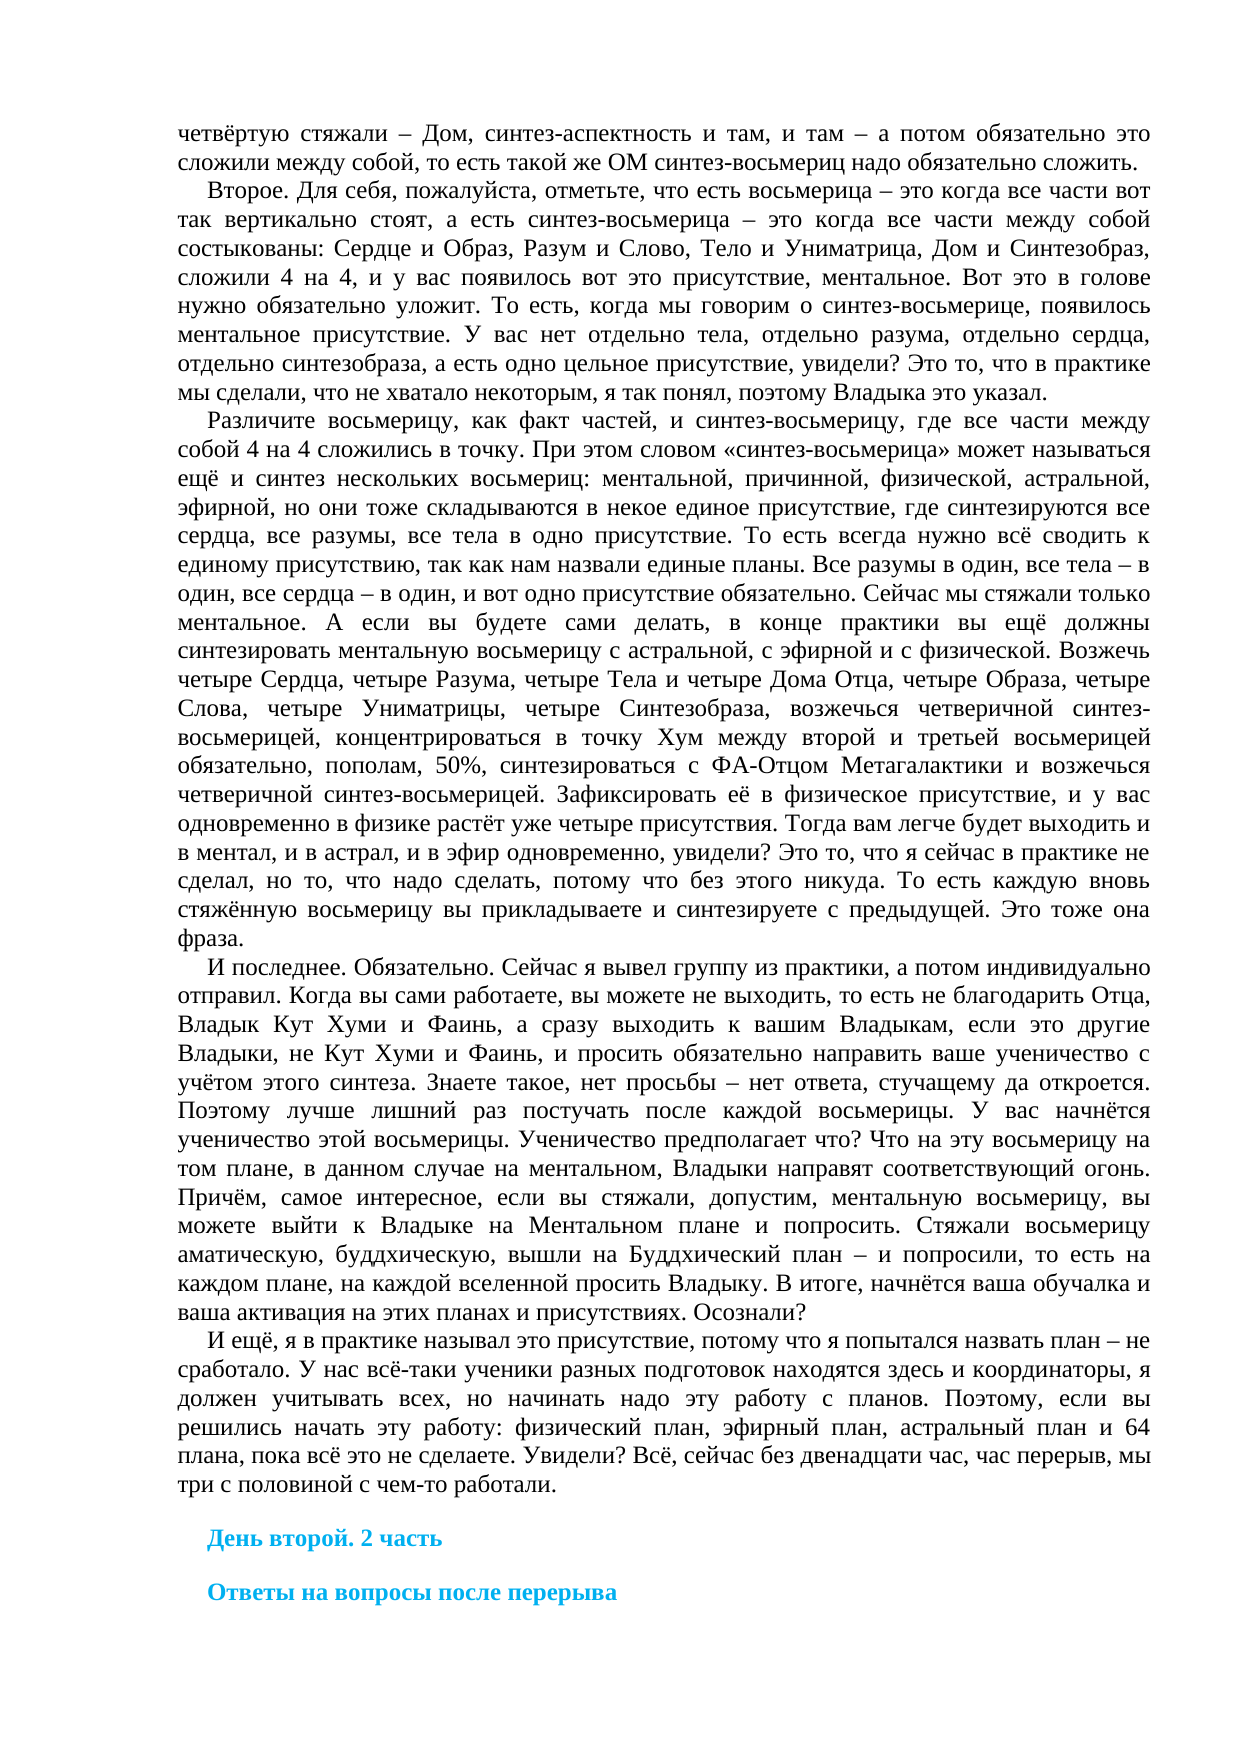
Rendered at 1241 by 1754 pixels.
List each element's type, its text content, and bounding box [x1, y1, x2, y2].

text Различите восьмерицу, как факт частей, и синтез-восьмерицу, где все части между собой 4 на 4 сложились в точку. При этом словом «синтез-восьмерица» может называться ещё и синтез нескольких восьмериц: ментальной, причинной, физической, астральной, эфирной, но они тоже складываются в некое единое присутствие, где синтезируются все сердца, все разумы, все тела в одно присутствие. То есть всегда нужно всё сводить к единому присутствию, так как нам назвали единые планы. Все разумы в один, все тела – в один, все сердца – в один, и вот одно присутствие обязательно. Сейчас мы стяжали только ментальное. А если вы будете сами делать, в конце практики вы ещё должны синтезировать ментальную восьмерицу с астральной, с эфирной и с физической. Возжечь четыре Сердца, четыре Разума, четыре Тела и четыре Дома Отца, четыре Образа, четыре Слова, четыре Униматрицы, четыре Синтезобраза, возжечься четверичной синтез-восьмерицей, концентрироваться в точку Хум между второй и третьей восьмерицей обязательно, пополам, 50%, синтезироваться с ФА-Отцом Метагалактики и возжечься четверичной синтез-восьмерицей. Зафиксировать её в физическое присутствие, и у вас одновременно в физике растёт уже четыре присутствия. Тогда вам легче будет выходить и в ментал, и в астрал, и в эфир одновременно, увидели? Это то, что я сейчас в практике не сделал, но то, что надо сделать, потому что без этого никуда. То есть каждую вновь стяжённую восьмерицу вы прикладываете и синтезируете с предыдущей. Это тоже она фраза. [177, 406, 1152, 952]
subtitle Ответы на вопросы после перерыва [177, 1577, 1152, 1606]
text И последнее. Обязательно. Сейчас я вывел группу из практики, а потом индивидуально отправил. Когда вы сами работаете, вы можете не выходить, то есть не благодарить Отца, Владык Кут Хуми и Фаинь, а сразу выходить к вашим Владыкам, если это другие Владыки, не Кут Хуми и Фаинь, и просить обязательно направить ваше ученичество с учётом этого синтеза. Знаете такое, нет просьбы – нет ответа, стучащему да откроется. Поэтому лучше лишний раз постучать после каждой восьмерицы. У вас начнётся ученичество этой восьмерицы. Ученичество предполагает что? Что на эту восьмерицу на том плане, в данном случае на ментальном, Владыки направят соответствующий огонь. Причём, самое интересное, если вы стяжали, допустим, ментальную восьмерицу, вы можете выйти к Владыке на Ментальном плане и попросить. Стяжали восьмерицу аматическую, буддхическую, вышли на Буддхический план – и попросили, то есть на каждом плане, на каждой вселенной просить Владыку. В итоге, начнётся ваша обучалка и ваша активация на этих планах и присутствиях. Осознали? [177, 952, 1152, 1326]
text Второе. Для себя, пожалуйста, отметьте, что есть восьмерица – это когда все части вот так вертикально стоят, а есть синтез-восьмерица – это когда все части между собой состыкованы: Сердце и Образ, Разум и Слово, Тело и Униматрица, Дом и Синтезобраз, сложили 4 на 4, и у вас появилось вот это присутствие, ментальное. Вот это в голове нужно обязательно уложит. То есть, когда мы говорим о синтез-восьмерице, появилось ментальное присутствие. У вас нет отдельно тела, отдельно разума, отдельно сердца, отдельно синтезобраза, а есть одно цельное присутствие, увидели? Это то, что в практике мы сделали, что не хватало некоторым, я так понял, поэтому Владыка это указал. [177, 176, 1152, 406]
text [177, 118, 1152, 176]
subtitle День второй. 2 часть [177, 1523, 1152, 1552]
text И ещё, я в практике называл это присутствие, потому что я попытался назвать план – не сработало. У нас всё-таки ученики разных подготовок находятся здесь и координаторы, я должен учитывать всех, но начинать надо эту работу с планов. Поэтому, если вы решились начать эту работу: физический план, эфирный план, астральный план и 64 плана, пока всё это не сделаете. Увидели? Всё, сейчас без двенадцати час, час перерыв, мы три с половиной с чем-то работали. [177, 1326, 1152, 1498]
